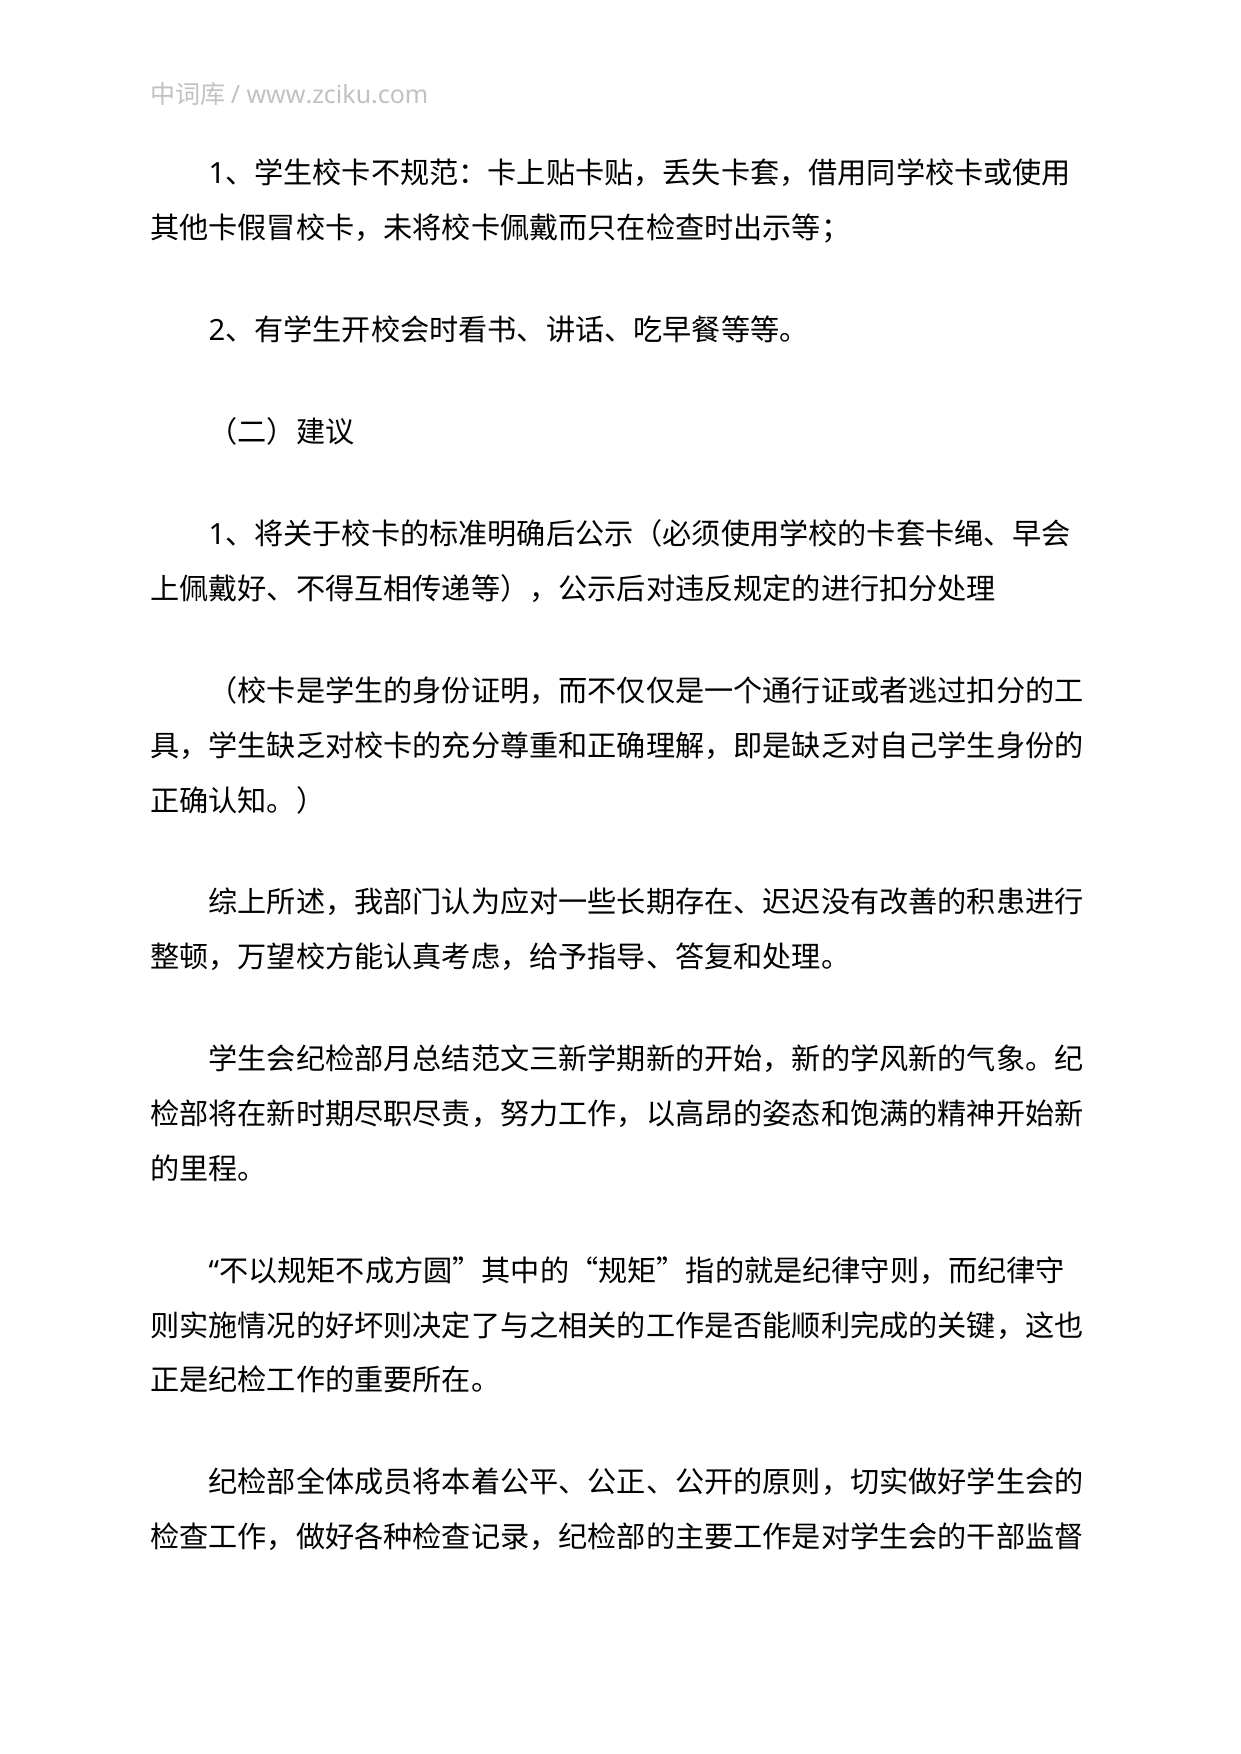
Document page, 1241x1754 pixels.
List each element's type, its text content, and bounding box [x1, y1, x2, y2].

text “不以规矩不成方圆”其中的“规矩”指的就是纪律守则，而纪律守则实施情况的好坏则决定了与之相关的工作是否能顺利完成的关键，这也正是纪检工作的重要所在。 [150, 1247, 1090, 1399]
text 学生会纪检部月总结范文三新学期新的开始，新的学风新的气象。纪检部将在新时期尽职尽责，努力工作，以高昂的姿态和饱满的精神开始新的里程。 [150, 1036, 1090, 1188]
text （校卡是学生的身份证明，而不仅仅是一个通行证或者逃过扣分的工具，学生缺乏对校卡的充分尊重和正确理解，即是缺乏对自己学生身份的正确认知。） [150, 667, 1090, 819]
text （二）建议 [150, 409, 1090, 451]
text 2、有学生开校会时看书、讲话、吃早餐等等。 [150, 307, 1090, 349]
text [150, 1459, 1090, 1556]
text 综上所述，我部门认为应对一些长期存在、迟迟没有改善的积患进行整顿，万望校方能认真考虑，给予指导、答复和处理。 [150, 879, 1090, 976]
text 1、将关于校卡的标准明确后公示（必须使用学校的卡套卡绳、早会上佩戴好、不得互相传递等），公示后对违反规定的进行扣分处理 [150, 511, 1090, 608]
text 1、学生校卡不规范：卡上贴卡贴，丢失卡套，借用同学校卡或使用其他卡假冒校卡，未将校卡佩戴而只在检查时出示等； [150, 150, 1090, 247]
